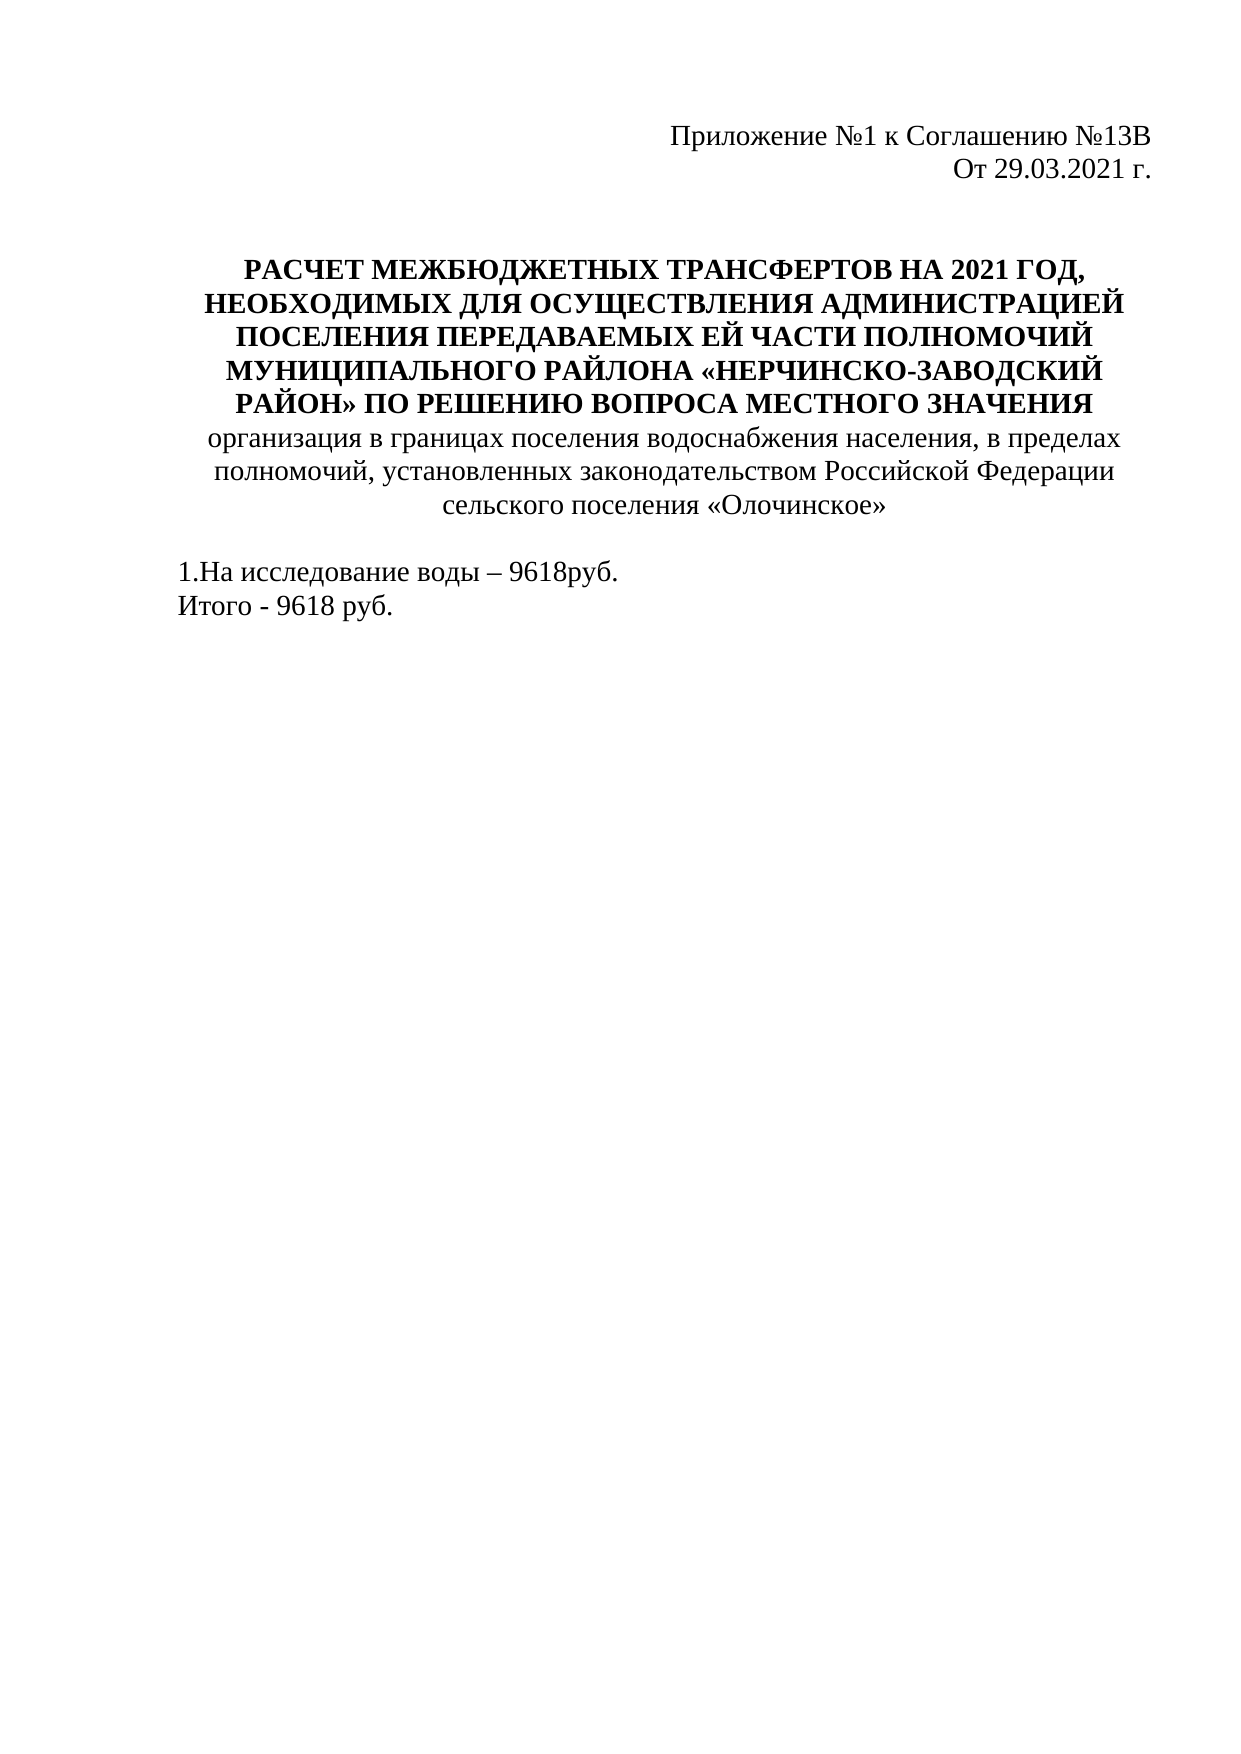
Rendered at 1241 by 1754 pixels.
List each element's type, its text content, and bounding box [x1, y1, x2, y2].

text Итого - 9618 руб. [177, 588, 1152, 621]
text От 29.03.2021 г. [177, 152, 1152, 185]
text РАСЧЕТ МЕЖБЮДЖЕТНЫХ ТРАНСФЕРТОВ НА 2021 ГОД, НЕОБХОДИМЫХ ДЛЯ ОСУЩЕСТВЛЕНИЯ АДМИНИСТРАЦИЕЙ ПОСЕЛЕНИЯ ПЕРЕДАВАЕМЫХ ЕЙ ЧАСТИ ПОЛНОМОЧИЙ МУНИЦИПАЛЬНОГО РАЙЛОНА «НЕРЧИНСКО-ЗАВОДСКИЙ РАЙОН» ПО РЕШЕНИЮ ВОПРОСА МЕСТНОГО ЗНАЧЕНИЯ организация в границах поселения водоснабжения населения, в пределах полномочий, установленных законодательством Российской Федерации сельского поселения «Олочинское» [177, 252, 1152, 521]
text 1.На исследование воды – 9618руб. [177, 554, 1152, 588]
text Приложение №1 к Соглашению №13В [177, 118, 1152, 152]
